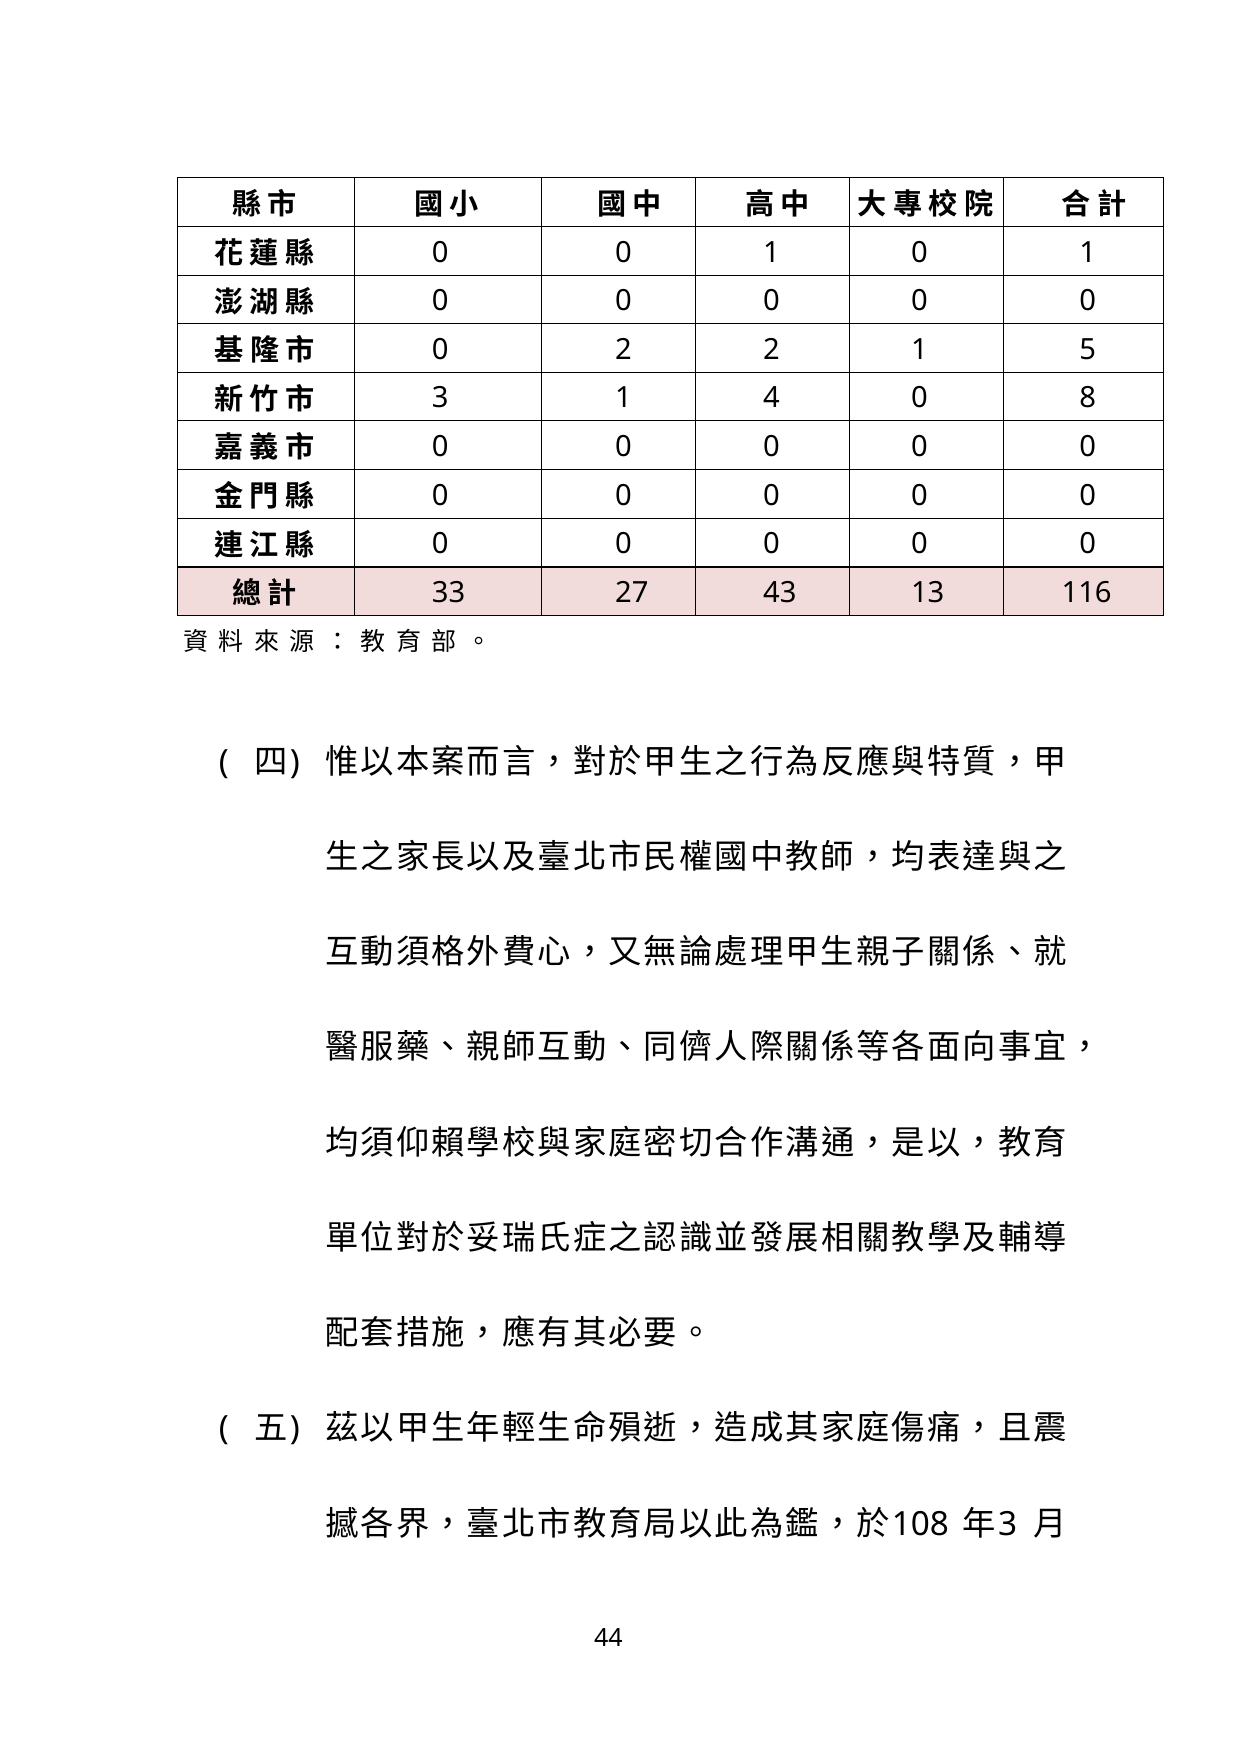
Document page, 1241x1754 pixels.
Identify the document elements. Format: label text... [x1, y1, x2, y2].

table_cell 4 [696, 373, 849, 420]
table_cell 0 [1004, 276, 1163, 323]
table_cell 0 [355, 324, 541, 372]
table_header 大專校院 [850, 178, 1003, 226]
table_cell 0 [696, 470, 849, 518]
table_header 國小 [355, 178, 541, 226]
table_cell 27 [542, 568, 695, 615]
table_cell 5 [1004, 324, 1163, 372]
table_cell 基隆市 [178, 324, 354, 372]
table_cell 0 [542, 421, 695, 469]
table_cell 1 [1004, 227, 1163, 274]
table_cell 0 [850, 373, 1003, 420]
table_cell 0 [542, 519, 695, 566]
table_cell 連江縣 [178, 519, 354, 566]
table_cell 0 [1004, 519, 1163, 566]
table_cell 0 [850, 519, 1003, 566]
text 資料來源：教育部。 [148, 616, 1069, 664]
table_cell 1 [850, 324, 1003, 372]
table_header 高中 [696, 178, 849, 226]
table_cell 3 [355, 373, 541, 420]
subtitle 惟以本案而言，對於甲生之行為反應與特質，甲生之家長以及臺北市民權國中教師，均表達與之互動須格外費心，又無論處理甲生親子關係、就醫服藥、親師互動、同儕人際關係等各面向事宜，均須仰賴學校與家庭密切合作溝通，是以，教育單位對於妥瑞氏症之認識並發展相關教學及輔導配套措施，應有其必要。 [219, 711, 1069, 1378]
table_cell 0 [696, 276, 849, 323]
table_cell 2 [542, 324, 695, 372]
table_cell 1 [696, 227, 849, 274]
table_cell 澎湖縣 [178, 276, 354, 323]
table_cell 0 [1004, 470, 1163, 518]
table_header 縣市 [178, 178, 354, 226]
table_cell 0 [542, 470, 695, 518]
table_cell 0 [696, 519, 849, 566]
table_cell 0 [1004, 421, 1163, 469]
table_cell 0 [850, 276, 1003, 323]
table_cell 0 [355, 276, 541, 323]
table_cell 0 [542, 227, 695, 274]
table_cell 13 [850, 568, 1003, 615]
table_cell 0 [696, 421, 849, 469]
table_cell 33 [355, 568, 541, 615]
table_cell 1 [542, 373, 695, 420]
table_cell 0 [542, 276, 695, 323]
table_header 合計 [1004, 178, 1163, 226]
table_cell 總計 [178, 568, 354, 615]
table_cell 嘉義市 [178, 421, 354, 469]
table_cell 0 [850, 227, 1003, 274]
table_cell 0 [355, 470, 541, 518]
table_cell 43 [696, 568, 849, 615]
table_cell 金門縣 [178, 470, 354, 518]
table_cell 0 [355, 227, 541, 274]
table_cell 花蓮縣 [178, 227, 354, 274]
table_cell 116 [1004, 568, 1163, 615]
table_cell 0 [850, 421, 1003, 469]
table_cell 8 [1004, 373, 1163, 420]
table_header 國中 [542, 178, 695, 226]
table_cell 0 [850, 470, 1003, 518]
table_cell 0 [355, 519, 541, 566]
table_cell 0 [355, 421, 541, 469]
table_cell 2 [696, 324, 849, 372]
table_cell 新竹市 [178, 373, 354, 420]
